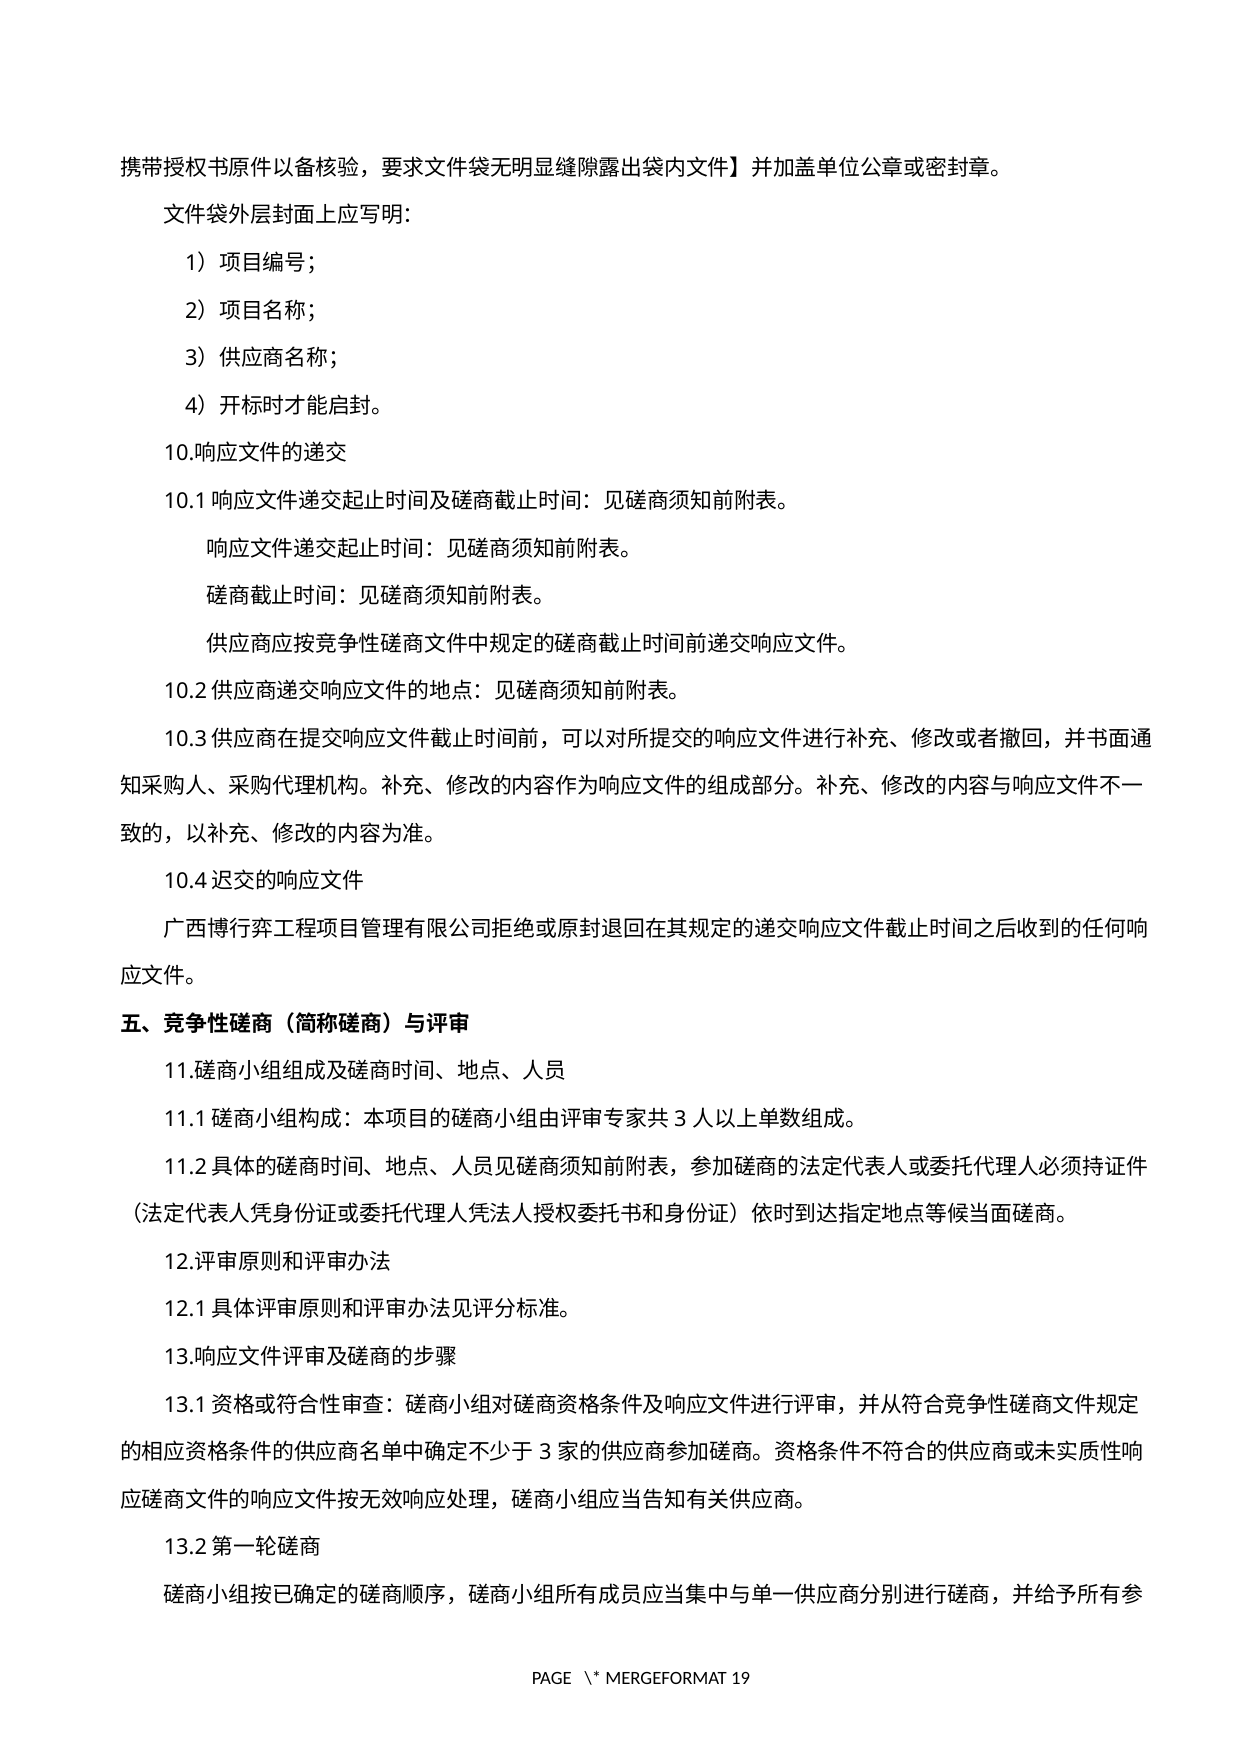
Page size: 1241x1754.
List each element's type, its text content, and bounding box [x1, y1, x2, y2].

text 五、竞争性磋商（简称磋商）与评审 [120, 1006, 1158, 1038]
text 13.2第一轮磋商 [120, 1529, 1158, 1561]
text 10.4迟交的响应文件 [120, 863, 1158, 895]
text 12.1具体评审原则和评审办法见评分标准。 [120, 1291, 1158, 1323]
text 13.1资格或符合性审查：磋商小组对磋商资格条件及响应文件进行评审，并从符合竞争性磋商文件规定的相应资格条件的供应商名单中确定不少于 3 家的供应商参加磋商。资格条件不符合的供应商或未实质性响应磋商文件的响应文件按无效响应处理，磋商小组应当告知有关供应商。 [120, 1387, 1158, 1513]
text 11.磋商小组组成及磋商时间、地点、人员 [120, 1053, 1158, 1085]
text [120, 1577, 1158, 1608]
text 11.1磋商小组构成：本项目的磋商小组由评审专家共 3 人以上单数组成。 [120, 1101, 1158, 1133]
text 4）开标时才能启封。 [120, 388, 1158, 419]
text 文件袋外层封面上应写明： [120, 197, 1158, 229]
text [120, 150, 1158, 182]
text 11.2具体的磋商时间、地点、人员见磋商须知前附表，参加磋商的法定代表人或委托代理人必须持证件（法定代表人凭身份证或委托代理人凭法人授权委托书和身份证）依时到达指定地点等候当面磋商。 [120, 1149, 1158, 1228]
text 10.2供应商递交响应文件的地点：见磋商须知前附表。 [120, 673, 1158, 705]
text 10.3供应商在提交响应文件截止时间前，可以对所提交的响应文件进行补充、修改或者撤回，并书面通知采购人、采购代理机构。补充、修改的内容作为响应文件的组成部分。补充、修改的内容与响应文件不一致的，以补充、修改的内容为准。 [120, 721, 1158, 847]
text 响应文件递交起止时间：见磋商须知前附表。 [120, 531, 1158, 562]
text 13.响应文件评审及磋商的步骤 [120, 1339, 1158, 1371]
text 2）项目名称； [120, 293, 1158, 324]
text 3）供应商名称； [120, 340, 1158, 372]
text 广西博行弈工程项目管理有限公司拒绝或原封退回在其规定的递交响应文件截止时间之后收到的任何响应文件。 [120, 911, 1158, 990]
text 10.响应文件的递交 [120, 435, 1158, 467]
text 供应商应按竞争性磋商文件中规定的磋商截止时间前递交响应文件。 [120, 626, 1158, 657]
text 10.1响应文件递交起止时间及磋商截止时间：见磋商须知前附表。 [120, 483, 1158, 515]
text 磋商截止时间：见磋商须知前附表。 [120, 578, 1158, 610]
text 12.评审原则和评审办法 [120, 1244, 1158, 1276]
text 1）项目编号； [120, 245, 1158, 277]
